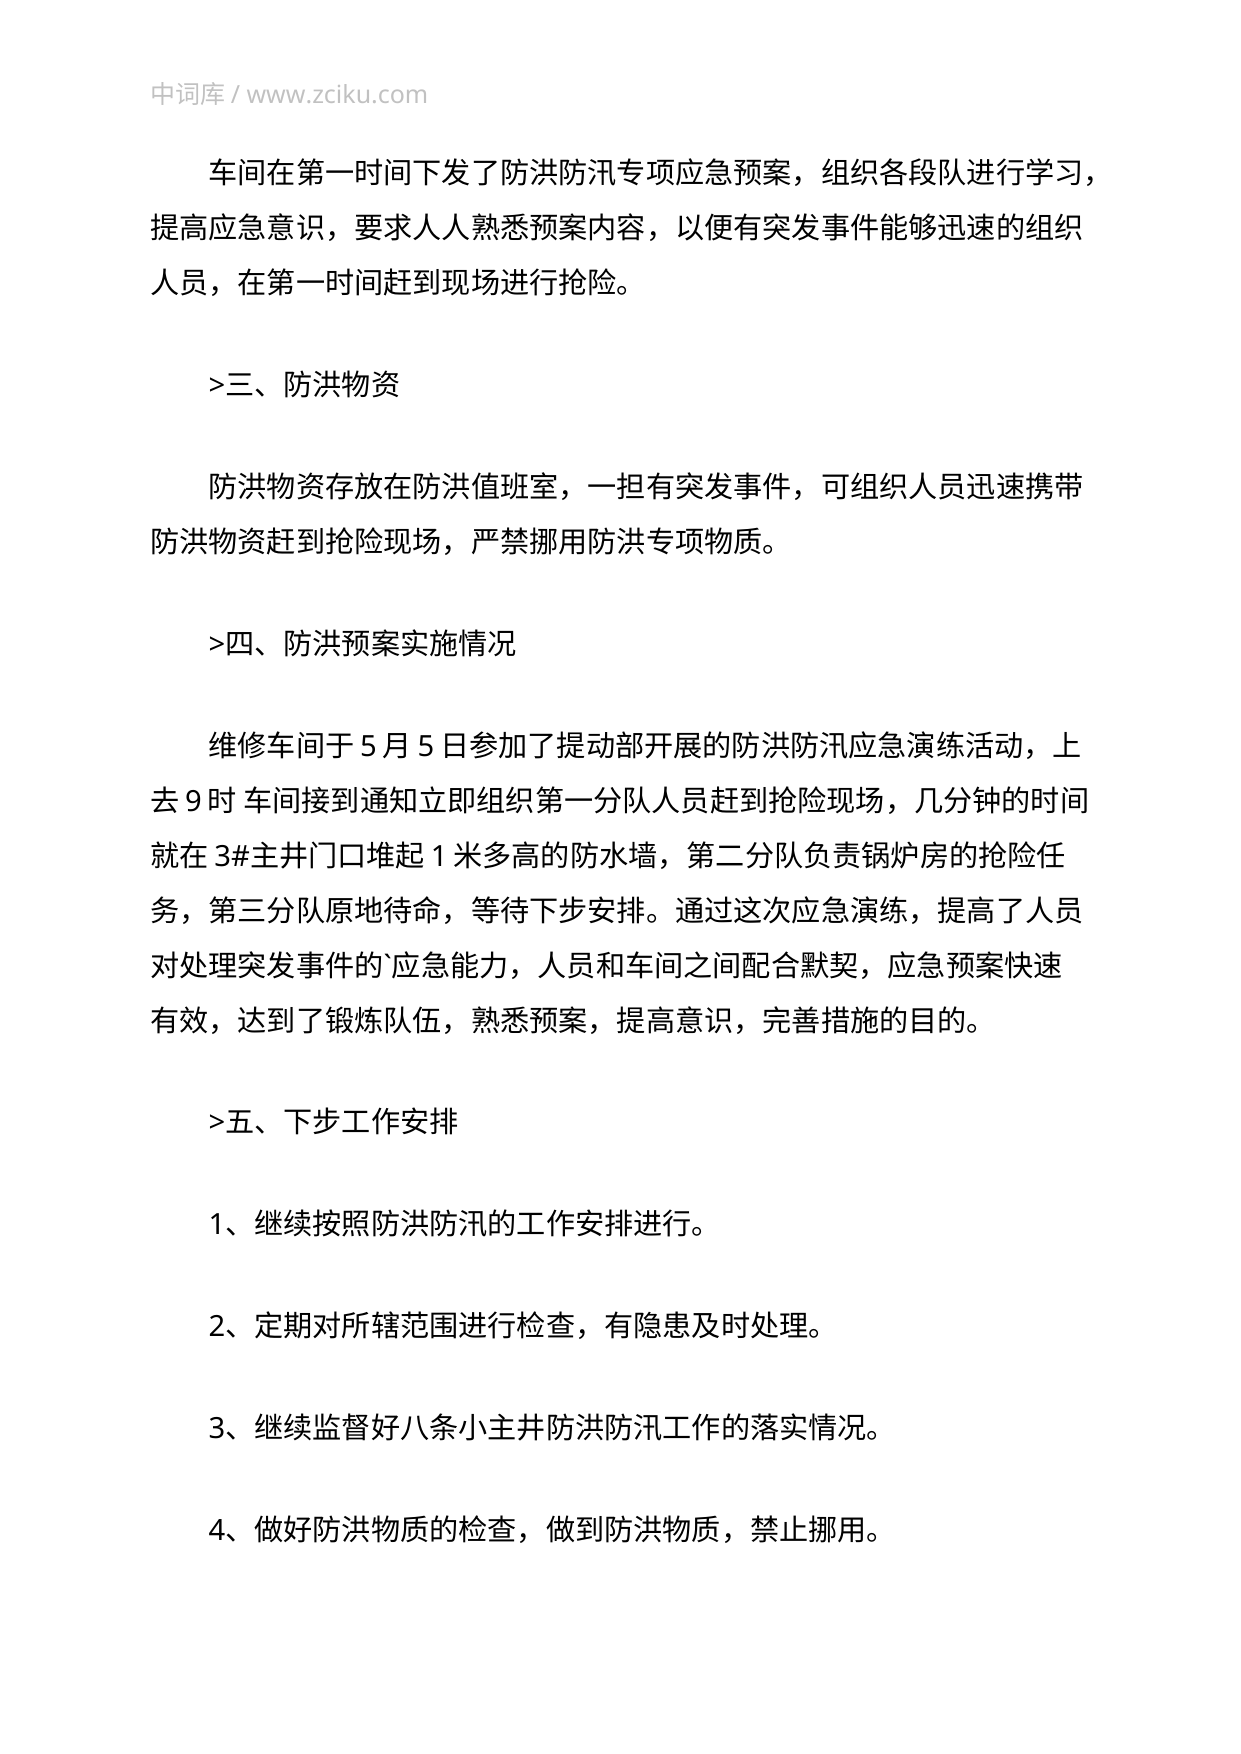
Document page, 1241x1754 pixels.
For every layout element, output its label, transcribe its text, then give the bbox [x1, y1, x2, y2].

text >三、防洪物资 [150, 362, 1090, 404]
text >五、下步工作安排 [150, 1099, 1090, 1141]
text >四、防洪预案实施情况 [150, 620, 1090, 663]
text 车间在第一时间下发了防洪防汛专项应急预案，组织各段队进行学习，提高应急意识，要求人人熟悉预案内容，以便有突发事件能够迅速的组织人员，在第一时间赶到现场进行抢险。 [150, 150, 1090, 302]
text 防洪物资存放在防洪值班室，一担有突发事件，可组织人员迅速携带防洪物资赶到抢险现场，严禁挪用防洪专项物质。 [150, 463, 1090, 561]
text 1、继续按照防洪防汛的工作安排进行。 [150, 1201, 1090, 1243]
text 维修车间于5月5日参加了提动部开展的防洪防汛应急演练活动，上去9时 车间接到通知立即组织第一分队人员赶到抢险现场，几分钟的时间就在3#主井门口堆起1米多高的防水墙，第二分队负责锅炉房的抢险任务，第三分队原地待命，等待下步安排。通过这次应急演练，提高了人员对处理突发事件的`应急能力，人员和车间之间配合默契，应急预案快速有效，达到了锻炼队伍，熟悉预案，提高意识，完善措施的目的。 [150, 722, 1090, 1039]
text 3、继续监督好八条小主井防洪防汛工作的落实情况。 [150, 1405, 1090, 1447]
text 2、定期对所辖范围进行检查，有隐患及时处理。 [150, 1303, 1090, 1345]
text 4、做好防洪物质的检查，做到防洪物质，禁止挪用。 [150, 1507, 1090, 1549]
